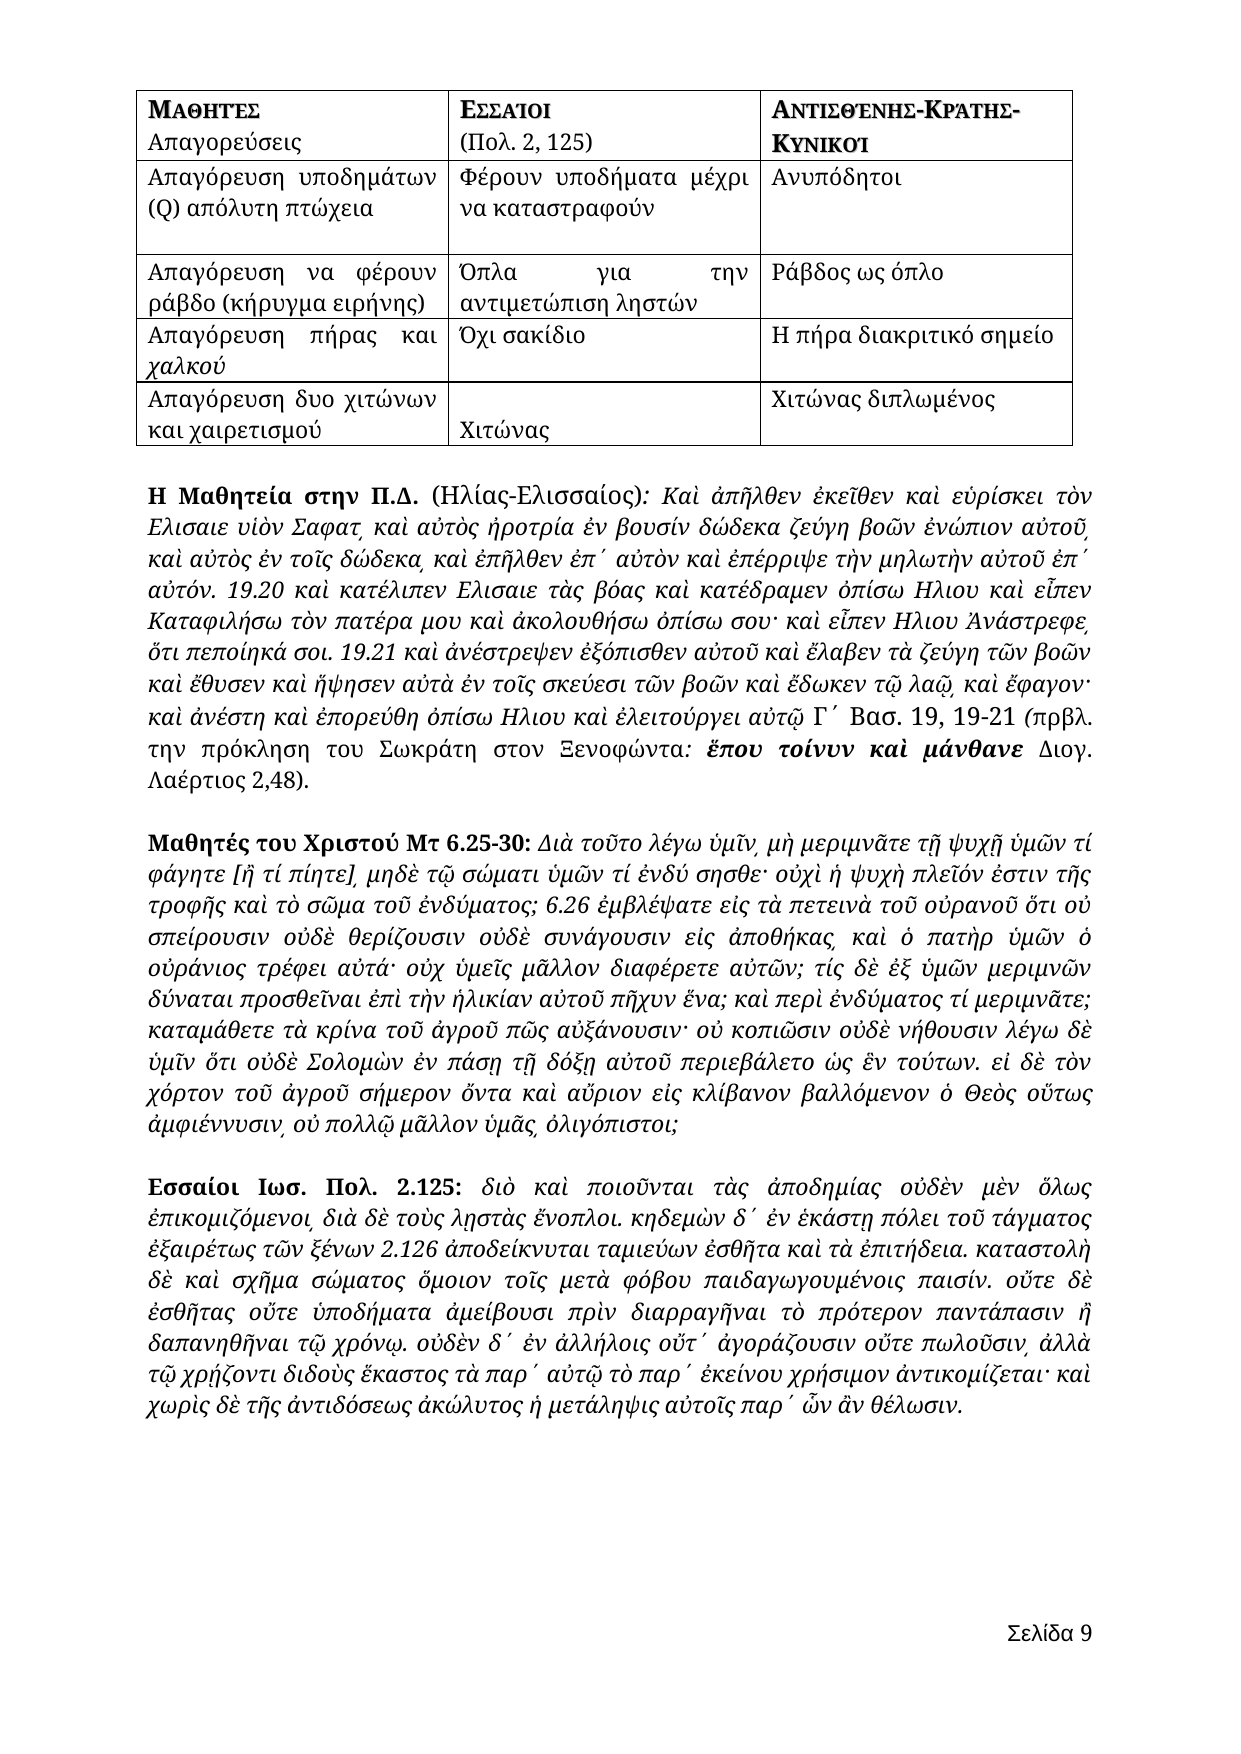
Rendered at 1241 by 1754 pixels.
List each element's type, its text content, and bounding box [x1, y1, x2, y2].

table_cell Απαγόρευση δυο χιτώνων και χαιρετισμού [137, 383, 448, 445]
table_header Αντισθένης-Κράτης-Κυνικοί [761, 91, 1072, 159]
table_header Εσσαίοι (Πολ. 2, 125) [449, 91, 760, 159]
table_cell Απαγόρευση πήρας και χαλκού [137, 319, 448, 381]
table_cell Χιτώνας [449, 383, 760, 445]
table_header Μαθητές απαγορεύσεις [137, 91, 448, 159]
table_cell Ανυπόδητοι [761, 161, 1072, 254]
table_cell Απαγόρευση υποδημάτων (Q) απόλυτη πτώχεια [137, 161, 448, 254]
text Μαθητές του Χριστού Μτ 6.25-30: Διὰ τοῦτο λέγω ὑμῖν͵ μὴ μεριμνᾶτε τῇ ψυχῇ ὑμῶν τί φάγητε [ἢ τί πίητε]͵ μηδὲ τῷ σώματι ὑμῶν τί ἐνδύ σησθε· οὐχὶ ἡ ψυχὴ πλεῖόν ἐστιν τῆς τροφῆς καὶ τὸ σῶμα τοῦ ἐνδύματος; 6.26 ἐμβλέψατε εἰς τὰ πετεινὰ τοῦ οὐρανοῦ ὅτι οὐ σπείρουσιν οὐδὲ θερίζουσιν οὐδὲ συνάγουσιν εἰς ἀποθήκας͵ καὶ ὁ πατὴρ ὑμῶν ὁ οὐράνιος τρέφει αὐτά· οὐχ ὑμεῖς μᾶλλον διαφέρετε αὐτῶν; τίς δὲ ἐξ ὑμῶν μεριμνῶν δύναται προσθεῖναι ἐπὶ τὴν ἡλικίαν αὐτοῦ πῆχυν ἕνα; καὶ περὶ ἐνδύματος τί μεριμνᾶτε; καταμάθετε τὰ κρίνα τοῦ ἀγροῦ πῶς αὐξάνουσιν· οὐ κοπιῶσιν οὐδὲ νήθουσιν λέγω δὲ ὑμῖν ὅτι οὐδὲ Σολομὼν ἐν πάσῃ τῇ δόξῃ αὐτοῦ περιεβάλετο ὡς ἓν τούτων. εἰ δὲ τὸν χόρτον τοῦ ἀγροῦ σήμερον ὄντα καὶ αὔριον εἰς κλίβανον βαλλόμενον ὁ θεὸς οὕτως ἀμφιέννυσιν͵ οὐ πολλῷ μᾶλλον ὑμᾶς͵ ὀλιγόπιστοι; [148, 827, 1092, 1139]
text Εσσαίοι Ιωσ. Πολ. 2.125: διὸ καὶ ποιοῦνται τὰς ἀποδημίας οὐδὲν μὲν ὅλως ἐπικομιζόμενοι͵ διὰ δὲ τοὺς λῃστὰς ἔνοπλοι. κηδεμὼν δ΄ ἐν ἑκάστῃ πόλει τοῦ τάγματος ἐξαιρέτως τῶν ξένων 2.126 ἀποδείκνυται ταμιεύων ἐσθῆτα καὶ τὰ ἐπιτήδεια. καταστολὴ δὲ καὶ σχῆμα σώματος ὅμοιον τοῖς μετὰ φόβου παιδαγωγουμένοις παισίν. οὔτε δὲ ἐσθῆτας οὔτε ὑποδήματα ἀμείβουσι πρὶν διαρραγῆναι τὸ πρότερον παντάπασιν ἢ δαπανηθῆναι τῷ χρόνῳ. οὐδὲν δ΄ ἐν ἀλλήλοις οὔτ΄ ἀγοράζουσιν οὔτε πωλοῦσιν͵ ἀλλὰ τῷ χρῄζοντι διδοὺς ἕκαστος τὰ παρ΄ αὐτῷ τὸ παρ΄ ἐκείνου χρήσιμον ἀντικομίζεται· καὶ χωρὶς δὲ τῆς ἀντιδόσεως ἀκώλυτος ἡ μετάληψις αὐτοῖς παρ΄ ὧν ἂν θέλωσιν. [148, 1170, 1092, 1420]
text Η Μαθητεία στην Π.Δ. (Ηλίας-Ελισσαίος): Καὶ ἀπῆλθεν ἐκεῖθεν καὶ εὑρίσκει τὸν Ελισαιε υἱὸν Σαφατ͵ καὶ αὐτὸς ἠροτρία ἐν βουσίν δώδεκα ζεύγη βοῶν ἐνώπιον αὐτοῦ͵ καὶ αὐτὸς ἐν τοῖς δώδεκα͵ καὶ ἐπῆλθεν ἐπ΄ αὐτὸν καὶ ἐπέρριψε τὴν μηλωτὴν αὐτοῦ ἐπ΄ αὐτόν. 19.20 καὶ κατέλιπεν Ελισαιε τὰς βόας καὶ κατέδραμεν ὀπίσω Ηλιου καὶ εἶπεν Καταφιλήσω τὸν πατέρα μου καὶ ἀκολουθήσω ὀπίσω σου· καὶ εἶπεν Ηλιου Ἀνάστρεφε͵ ὅτι πεποίηκά σοι. 19.21 καὶ ἀνέστρεψεν ἐξόπισθεν αὐτοῦ καὶ ἔλαβεν τὰ ζεύγη τῶν βοῶν καὶ ἔθυσεν καὶ ἥψησεν αὐτὰ ἐν τοῖς σκεύεσι τῶν βοῶν καὶ ἔδωκεν τῷ λαῷ͵ καὶ ἔφαγον· καὶ ἀνέστη καὶ ἐπορεύθη ὀπίσω Ηλιου καὶ ἐλειτούργει αὐτῷ Γ΄ Βασ. 19, 19-21 (πρβλ. την πρόκληση του Σωκράτη στον Ξενοφώντα: ἕπου τοίνυν καὶ μάνθανε Διογ. Λαέρτιος 2,48). [148, 477, 1092, 795]
table_cell Όπλα για την αντιμετώπιση ληστών [449, 255, 760, 318]
table_cell Η πήρα διακριτικό σημείο [761, 319, 1072, 381]
table_cell Φέρουν υποδήματα μέχρι να καταστραφούν [449, 161, 760, 254]
table_cell Όχι σακίδιο [449, 319, 760, 381]
table_cell Ράβδος ως όπλο [761, 255, 1072, 318]
table_cell Χιτώνας διπλωμένος [761, 383, 1072, 445]
table_cell Απαγόρευση να φέρουν ράβδο (κήρυγμα ειρήνης) [137, 255, 448, 318]
